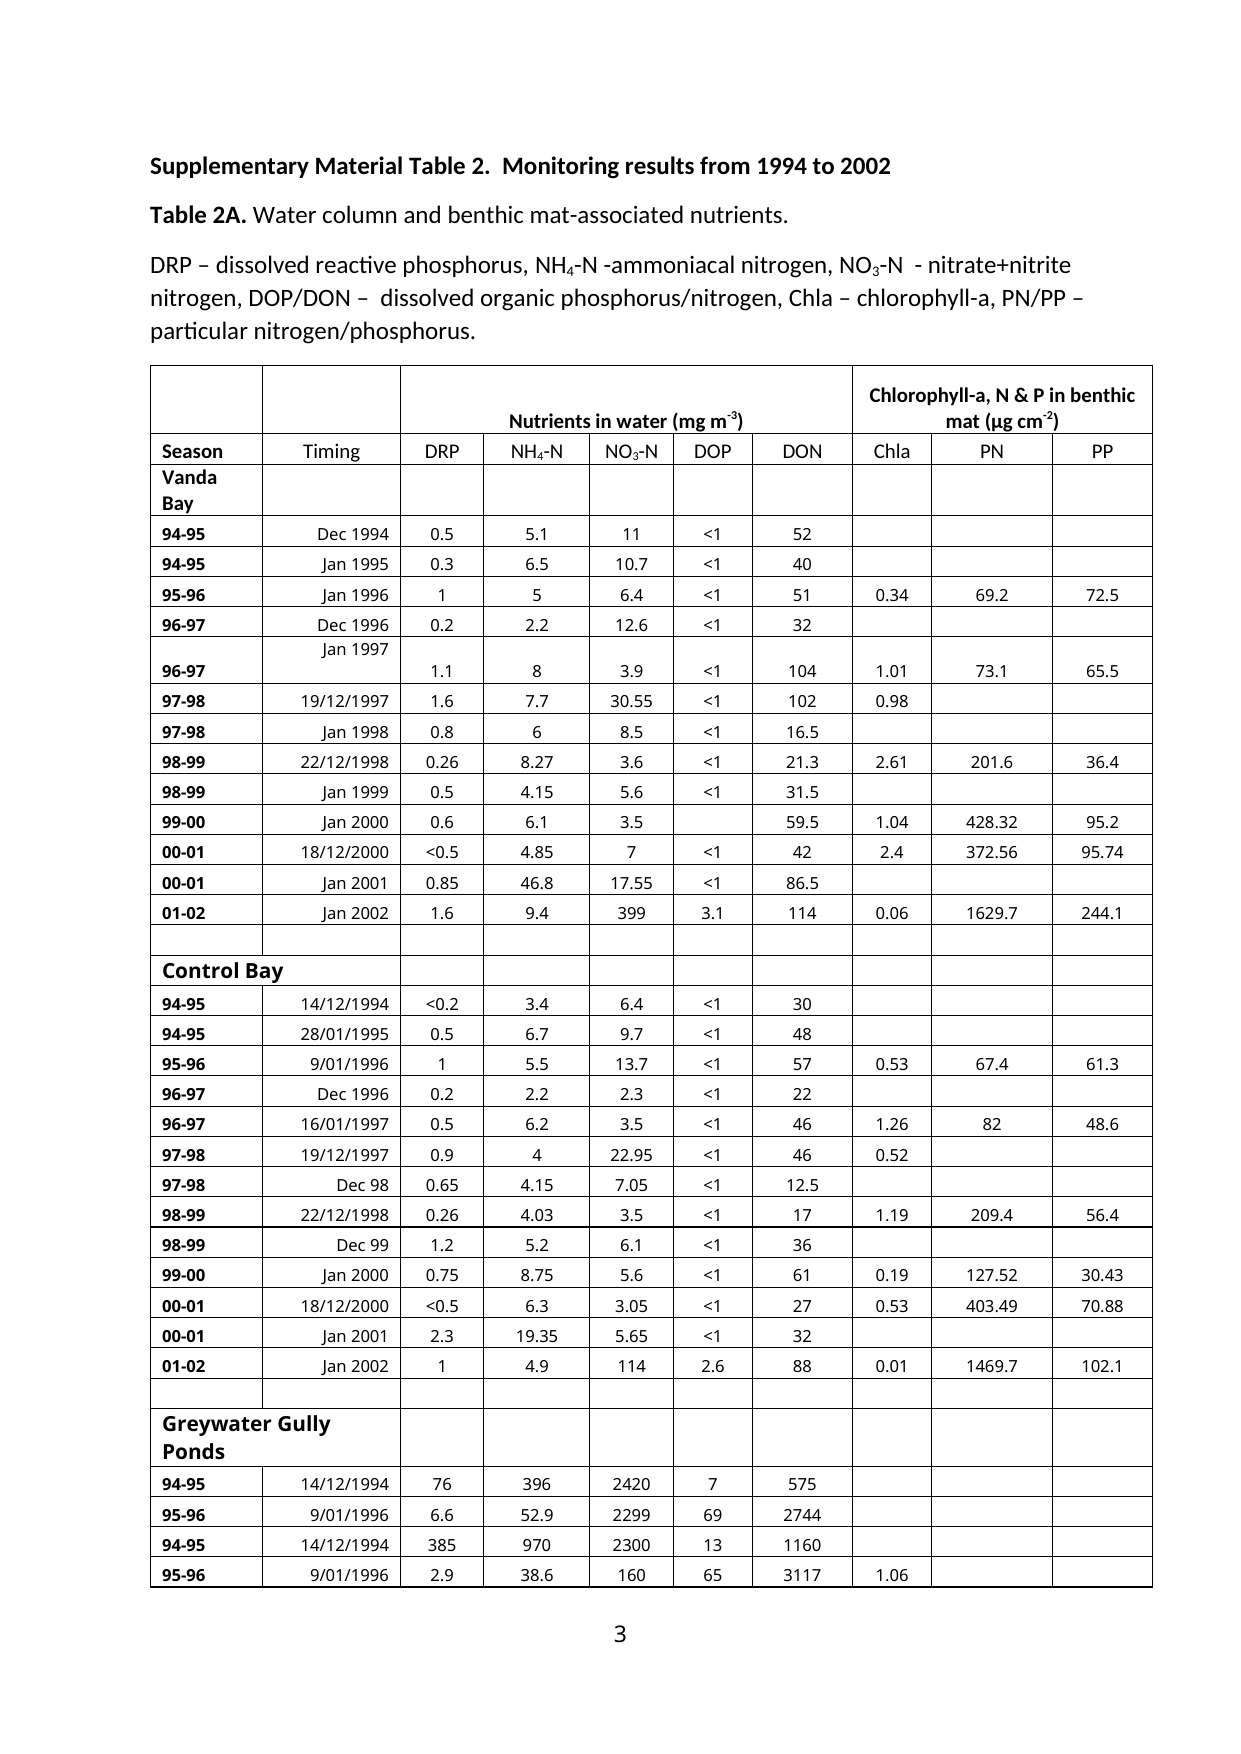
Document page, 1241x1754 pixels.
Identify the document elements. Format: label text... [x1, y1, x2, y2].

table_cell 7.7 [484, 684, 589, 713]
text DRP – dissolved reactive phosphorus, NH4-N -ammoniacal nitrogen, NO3-N - nitrate+nitrite nitrogen, DOP/DON – dissolved organic phosphorus/nitrogen, Chla – chlorophyll-a, PN/PP – particular nitrogen/phosphorus. [150, 249, 1090, 346]
table_cell 0.5 [401, 1107, 483, 1136]
table_cell [1053, 1016, 1152, 1045]
table_cell 4.03 [484, 1197, 589, 1226]
table_cell [932, 1497, 1052, 1526]
table_cell 6.3 [484, 1288, 589, 1317]
table_cell 96-97 [151, 1107, 262, 1136]
table_cell 51 [753, 577, 852, 606]
table_cell [853, 925, 931, 954]
table_cell 0.3 [401, 547, 483, 576]
table_cell [263, 925, 400, 954]
table_cell 0.6 [401, 805, 483, 834]
table_cell Jan 1997 [263, 637, 400, 683]
table_cell [590, 1379, 673, 1408]
table_cell 22.95 [590, 1137, 673, 1166]
table_cell Jan 1995 [263, 547, 400, 576]
table_cell 7 [674, 1467, 752, 1496]
table_cell 9/01/1996 [263, 1557, 400, 1586]
table_cell 0.26 [401, 744, 483, 773]
table_cell 36 [753, 1228, 852, 1257]
table_cell 19.35 [484, 1318, 589, 1347]
table_cell 46.8 [484, 865, 589, 894]
table_cell [1053, 1527, 1152, 1556]
table_cell <1 [674, 1258, 752, 1287]
table_cell 0.34 [853, 577, 931, 606]
table_cell 73.1 [932, 637, 1052, 683]
table_cell [853, 956, 931, 985]
table_cell [932, 1016, 1052, 1045]
table_cell [1053, 607, 1152, 636]
table_cell 160 [590, 1557, 673, 1586]
table_cell [1053, 774, 1152, 803]
table_cell 97-98 [151, 684, 262, 713]
table_cell [853, 547, 931, 576]
table_cell 00-01 [151, 865, 262, 894]
table_cell <1 [674, 547, 752, 576]
table_cell [401, 925, 483, 954]
table_cell [932, 1076, 1052, 1106]
table_cell 2.2 [484, 607, 589, 636]
table_cell Chla [853, 434, 931, 463]
table_cell 18/12/2000 [263, 835, 400, 864]
table_cell [151, 925, 262, 954]
table_cell [1053, 1076, 1152, 1106]
table_cell 399 [590, 895, 673, 924]
table_cell <1 [674, 607, 752, 636]
table_cell 76 [401, 1467, 483, 1496]
table_header [151, 366, 262, 433]
table_cell 30.55 [590, 684, 673, 713]
table_cell 56.4 [1053, 1197, 1152, 1226]
table_cell 36.4 [1053, 744, 1152, 773]
table_cell [590, 1409, 673, 1466]
table_cell [590, 925, 673, 954]
table_cell 27 [753, 1288, 852, 1317]
table_cell 1629.7 [932, 895, 1052, 924]
table_cell [484, 1379, 589, 1408]
table_cell [932, 1228, 1052, 1257]
table_cell [853, 1497, 931, 1526]
table_cell 12.6 [590, 607, 673, 636]
table_cell 0.85 [401, 865, 483, 894]
table_cell 48.6 [1053, 1107, 1152, 1136]
table_cell Greywater Gully Ponds [151, 1409, 400, 1466]
table_cell 1.04 [853, 805, 931, 834]
table_cell Jan 2000 [263, 805, 400, 834]
table_cell DRP [401, 434, 483, 463]
table_cell 0.65 [401, 1167, 483, 1196]
table_cell 00-01 [151, 835, 262, 864]
table_cell Timing [263, 434, 400, 463]
table_cell 2299 [590, 1497, 673, 1526]
table_cell 28/01/1995 [263, 1016, 400, 1045]
table_cell 385 [401, 1527, 483, 1556]
table_cell [932, 986, 1052, 1015]
table_cell 12.5 [753, 1167, 852, 1196]
table_cell 0.9 [401, 1137, 483, 1166]
table_cell 52 [753, 516, 852, 546]
table_cell [674, 1379, 752, 1408]
table_cell 1 [401, 1046, 483, 1075]
table_cell 00-01 [151, 1318, 262, 1347]
table_cell [263, 1379, 400, 1408]
table_cell 0.98 [853, 684, 931, 713]
table_cell 201.6 [932, 744, 1052, 773]
table_cell Dec 1996 [263, 1076, 400, 1106]
table_cell [1053, 547, 1152, 576]
table_cell Jan 2002 [263, 1348, 400, 1377]
table_header [263, 366, 400, 433]
table_cell 57 [753, 1046, 852, 1075]
table_cell NH4-N [484, 434, 589, 463]
table_cell 97-98 [151, 1137, 262, 1166]
table_cell 4.15 [484, 1167, 589, 1196]
table_cell 19/12/1997 [263, 684, 400, 713]
table_cell Dec 98 [263, 1167, 400, 1196]
table_cell PN [932, 434, 1052, 463]
table_cell 96-97 [151, 637, 262, 683]
table_cell 2.3 [590, 1076, 673, 1106]
table_cell [932, 865, 1052, 894]
table_cell 94-95 [151, 1527, 262, 1556]
table_cell [1053, 1409, 1152, 1466]
table_cell <1 [674, 1318, 752, 1347]
table_cell 01-02 [151, 895, 262, 924]
table_cell [932, 1167, 1052, 1196]
table_cell 32 [753, 1318, 852, 1347]
table_cell [1053, 1467, 1152, 1496]
table_cell [401, 1379, 483, 1408]
table_cell [853, 1527, 931, 1556]
table_cell [932, 714, 1052, 743]
table_cell 96-97 [151, 1076, 262, 1106]
table_cell [753, 925, 852, 954]
table_cell 95-96 [151, 1557, 262, 1586]
table_cell 11 [590, 516, 673, 546]
table_cell 94-95 [151, 1016, 262, 1045]
table_cell 3.1 [674, 895, 752, 924]
table_cell 4.85 [484, 835, 589, 864]
table_cell 9.4 [484, 895, 589, 924]
table_cell [853, 465, 931, 515]
table_cell <1 [674, 1288, 752, 1317]
table_cell 2.61 [853, 744, 931, 773]
table_cell 244.1 [1053, 895, 1152, 924]
table_cell [674, 925, 752, 954]
table_cell [932, 1409, 1052, 1466]
table_cell 70.88 [1053, 1288, 1152, 1317]
table_cell Jan 2000 [263, 1258, 400, 1287]
table_cell 13 [674, 1527, 752, 1556]
table_cell 67.4 [932, 1046, 1052, 1075]
table_cell [853, 1167, 931, 1196]
table_cell 3.6 [590, 744, 673, 773]
table_cell 14/12/1994 [263, 1527, 400, 1556]
table_cell <0.5 [401, 835, 483, 864]
table_cell [484, 956, 589, 985]
table_cell 372.56 [932, 835, 1052, 864]
table_cell [1053, 1497, 1152, 1526]
table_cell [590, 465, 673, 515]
table_cell 127.52 [932, 1258, 1052, 1287]
table_cell [932, 1137, 1052, 1166]
table_cell <0.5 [401, 1288, 483, 1317]
table_cell 396 [484, 1467, 589, 1496]
table_cell 3.5 [590, 805, 673, 834]
table_cell 5.5 [484, 1046, 589, 1075]
table_cell [674, 1409, 752, 1466]
table_cell 102 [753, 684, 852, 713]
table_cell Jan 1998 [263, 714, 400, 743]
table_cell 970 [484, 1527, 589, 1556]
table_cell Jan 2001 [263, 865, 400, 894]
table_cell 0.53 [853, 1046, 931, 1075]
table_cell 4.9 [484, 1348, 589, 1377]
table_cell 0.8 [401, 714, 483, 743]
table_cell 1.2 [401, 1228, 483, 1257]
table_cell 97-98 [151, 714, 262, 743]
table_cell [932, 607, 1052, 636]
table_cell [932, 1557, 1052, 1586]
table_cell 2.2 [484, 1076, 589, 1106]
table_cell [263, 465, 400, 515]
table_cell 17 [753, 1197, 852, 1226]
table_cell 96-97 [151, 607, 262, 636]
table_cell [932, 956, 1052, 985]
table_cell <1 [674, 577, 752, 606]
table_cell 31.5 [753, 774, 852, 803]
table_cell [853, 1318, 931, 1347]
table_cell 22/12/1998 [263, 1197, 400, 1226]
table_cell [401, 956, 483, 985]
table_cell 0.2 [401, 1076, 483, 1106]
table_cell [932, 1379, 1052, 1408]
table_cell 403.49 [932, 1288, 1052, 1317]
table_cell [674, 956, 752, 985]
table_cell 1160 [753, 1527, 852, 1556]
table_cell 86.5 [753, 865, 852, 894]
table_cell <1 [674, 1046, 752, 1075]
table_cell 94-95 [151, 986, 262, 1015]
table_cell 95-96 [151, 577, 262, 606]
table_cell 0.06 [853, 895, 931, 924]
table_cell 2.6 [674, 1348, 752, 1377]
table_cell 95-96 [151, 1497, 262, 1526]
table_cell 97-98 [151, 1167, 262, 1196]
table_cell [1053, 465, 1152, 515]
table_cell [853, 1076, 931, 1106]
table_cell 3.5 [590, 1197, 673, 1226]
table_cell PP [1053, 434, 1152, 463]
table_cell <1 [674, 637, 752, 683]
table_cell [853, 516, 931, 546]
table_cell 16.5 [753, 714, 852, 743]
table_cell 428.32 [932, 805, 1052, 834]
table_cell [1053, 925, 1152, 954]
table_header Nutrients in water (mg m-3) [401, 366, 852, 433]
table_cell 0.5 [401, 1016, 483, 1045]
table_cell 30.43 [1053, 1258, 1152, 1287]
table_cell [853, 1228, 931, 1257]
table_cell 46 [753, 1107, 852, 1136]
table_cell NO3-N [590, 434, 673, 463]
table_cell [1053, 516, 1152, 546]
table_cell 61 [753, 1258, 852, 1287]
table_cell [753, 1409, 852, 1466]
table_cell 8.5 [590, 714, 673, 743]
table_cell <1 [674, 516, 752, 546]
table_cell 114 [753, 895, 852, 924]
table_cell [484, 925, 589, 954]
table_cell 5.2 [484, 1228, 589, 1257]
table_cell 0.52 [853, 1137, 931, 1166]
table_cell Jan 1996 [263, 577, 400, 606]
table_cell 98-99 [151, 1228, 262, 1257]
table_cell 0.5 [401, 516, 483, 546]
table_cell 3.5 [590, 1107, 673, 1136]
table_cell <1 [674, 684, 752, 713]
table_cell 52.9 [484, 1497, 589, 1526]
table_cell 104 [753, 637, 852, 683]
table_cell <1 [674, 1228, 752, 1257]
text Table 2A. Water column and benthic mat-associated nutrients. [150, 199, 1090, 230]
table_cell 22 [753, 1076, 852, 1106]
table_cell 40 [753, 547, 852, 576]
table_cell 94-95 [151, 1467, 262, 1496]
table_cell Dec 99 [263, 1228, 400, 1257]
table_cell 13.7 [590, 1046, 673, 1075]
table_cell 1.19 [853, 1197, 931, 1226]
table_cell 69 [674, 1497, 752, 1526]
table_cell 88 [753, 1348, 852, 1377]
table_cell <1 [674, 1167, 752, 1196]
table_cell Jan 2002 [263, 895, 400, 924]
table_cell [484, 465, 589, 515]
table_cell 9.7 [590, 1016, 673, 1045]
table_cell [1053, 1557, 1152, 1586]
table_cell 9/01/1996 [263, 1046, 400, 1075]
table_cell [932, 684, 1052, 713]
table_cell <0.2 [401, 986, 483, 1015]
table_cell [674, 465, 752, 515]
table_cell 95-96 [151, 1046, 262, 1075]
table_cell <1 [674, 1137, 752, 1166]
table_cell [932, 1467, 1052, 1496]
table_cell <1 [674, 865, 752, 894]
table_cell <1 [674, 1107, 752, 1136]
table_cell [1053, 1318, 1152, 1347]
table_cell 2.3 [401, 1318, 483, 1347]
table_cell Control Bay [151, 956, 400, 985]
table_cell [1053, 865, 1152, 894]
table_cell 3117 [753, 1557, 852, 1586]
table_cell 94-95 [151, 547, 262, 576]
table_cell 95.74 [1053, 835, 1152, 864]
table_cell 0.75 [401, 1258, 483, 1287]
table_cell <1 [674, 986, 752, 1015]
table_cell Vanda Bay [151, 465, 262, 515]
table_cell [1053, 684, 1152, 713]
table_cell 6.2 [484, 1107, 589, 1136]
text Supplementary Material Table 2. Monitoring results from 1994 to 2002 [150, 150, 1090, 181]
table_cell 48 [753, 1016, 852, 1045]
table_cell <1 [674, 1016, 752, 1045]
table_cell 10.7 [590, 547, 673, 576]
table_cell <1 [674, 1076, 752, 1106]
table_cell 00-01 [151, 1288, 262, 1317]
table_cell 6.7 [484, 1016, 589, 1045]
table_cell 6.1 [484, 805, 589, 834]
table_cell 1.26 [853, 1107, 931, 1136]
table_cell 61.3 [1053, 1046, 1152, 1075]
table_cell 98-99 [151, 774, 262, 803]
table_cell 2.4 [853, 835, 931, 864]
table_cell 9/01/1996 [263, 1497, 400, 1526]
table_cell 209.4 [932, 1197, 1052, 1226]
table_cell 22/12/1998 [263, 744, 400, 773]
table_cell 8.27 [484, 744, 589, 773]
table_cell 0.2 [401, 607, 483, 636]
table_cell 94-95 [151, 516, 262, 546]
table_cell 1 [401, 577, 483, 606]
table_cell [932, 774, 1052, 803]
table_cell 14/12/1994 [263, 1467, 400, 1496]
table_cell 8.75 [484, 1258, 589, 1287]
table_cell 69.2 [932, 577, 1052, 606]
table_cell 01-02 [151, 1348, 262, 1377]
table_cell Dec 1994 [263, 516, 400, 546]
table_cell [853, 714, 931, 743]
table_cell [853, 1409, 931, 1466]
table_cell [590, 956, 673, 985]
table_cell 21.3 [753, 744, 852, 773]
table_cell [674, 805, 752, 834]
table_cell 8 [484, 637, 589, 683]
table_cell 72.5 [1053, 577, 1152, 606]
table_cell 2420 [590, 1467, 673, 1496]
table_cell 99-00 [151, 805, 262, 834]
table_cell 65.5 [1053, 637, 1152, 683]
table_cell [1053, 1228, 1152, 1257]
table_cell 5.6 [590, 774, 673, 803]
table_cell 3.9 [590, 637, 673, 683]
table_cell 114 [590, 1348, 673, 1377]
table_cell [853, 607, 931, 636]
table_cell 1.01 [853, 637, 931, 683]
table_cell 82 [932, 1107, 1052, 1136]
table_cell 6.6 [401, 1497, 483, 1526]
table_cell 59.5 [753, 805, 852, 834]
table_cell 16/01/1997 [263, 1107, 400, 1136]
table_cell 1469.7 [932, 1348, 1052, 1377]
table_cell 0.26 [401, 1197, 483, 1226]
table_cell <1 [674, 1197, 752, 1226]
table_cell 42 [753, 835, 852, 864]
table_cell <1 [674, 714, 752, 743]
table_cell 4 [484, 1137, 589, 1166]
table_cell 19/12/1997 [263, 1137, 400, 1166]
table_cell 0.19 [853, 1258, 931, 1287]
table_cell [401, 1409, 483, 1466]
table_cell <1 [674, 744, 752, 773]
table_cell 32 [753, 607, 852, 636]
table_cell 17.55 [590, 865, 673, 894]
table_cell 6 [484, 714, 589, 743]
table_cell [151, 1379, 262, 1408]
table_cell [484, 1409, 589, 1466]
table_cell 6.4 [590, 986, 673, 1015]
table_cell 6.1 [590, 1228, 673, 1257]
table_cell [853, 1016, 931, 1045]
table_cell 7 [590, 835, 673, 864]
table_cell [1053, 1379, 1152, 1408]
table_cell DON [753, 434, 852, 463]
table_cell 5.65 [590, 1318, 673, 1347]
table_cell Jan 2001 [263, 1318, 400, 1347]
table_cell [932, 516, 1052, 546]
table_cell 7.05 [590, 1167, 673, 1196]
table_cell [853, 865, 931, 894]
table_cell 1.6 [401, 895, 483, 924]
table_cell 99-00 [151, 1258, 262, 1287]
table_cell 0.01 [853, 1348, 931, 1377]
table_cell 14/12/1994 [263, 986, 400, 1015]
table_cell [1053, 1137, 1152, 1166]
table_cell 1.1 [401, 637, 483, 683]
table_cell [932, 547, 1052, 576]
table_cell DOP [674, 434, 752, 463]
table_cell [853, 774, 931, 803]
table_cell 1.6 [401, 684, 483, 713]
table_cell 6.4 [590, 577, 673, 606]
table_cell Dec 1996 [263, 607, 400, 636]
table_cell 38.6 [484, 1557, 589, 1586]
table_cell [753, 956, 852, 985]
table_cell <1 [674, 835, 752, 864]
table_cell 30 [753, 986, 852, 1015]
table_cell 102.1 [1053, 1348, 1152, 1377]
table_cell [1053, 714, 1152, 743]
table_cell 0.5 [401, 774, 483, 803]
table_cell 2744 [753, 1497, 852, 1526]
table_cell 46 [753, 1137, 852, 1166]
table_cell [1053, 986, 1152, 1015]
table_cell Jan 1999 [263, 774, 400, 803]
table_cell <1 [674, 774, 752, 803]
table_cell 5 [484, 577, 589, 606]
table_cell [401, 465, 483, 515]
table_cell 2300 [590, 1527, 673, 1556]
table_cell 18/12/2000 [263, 1288, 400, 1317]
table_cell 4.15 [484, 774, 589, 803]
table_cell 1.06 [853, 1557, 931, 1586]
table_cell 1 [401, 1348, 483, 1377]
table_cell 98-99 [151, 1197, 262, 1226]
table_cell [853, 1379, 931, 1408]
table_header Chlorophyll-a, N & P in benthic mat (μg cm-2) [853, 366, 1152, 433]
table_cell [932, 1527, 1052, 1556]
table_cell 575 [753, 1467, 852, 1496]
table_cell [853, 986, 931, 1015]
table_cell 95.2 [1053, 805, 1152, 834]
table_cell [853, 1467, 931, 1496]
table_cell Season [151, 434, 262, 463]
table_cell 0.53 [853, 1288, 931, 1317]
table_cell [1053, 1167, 1152, 1196]
table_cell [932, 465, 1052, 515]
table_cell 65 [674, 1557, 752, 1586]
table_cell 6.5 [484, 547, 589, 576]
table_cell [932, 925, 1052, 954]
table_cell 5.1 [484, 516, 589, 546]
table_cell 5.6 [590, 1258, 673, 1287]
table_cell [753, 465, 852, 515]
table_cell [1053, 956, 1152, 985]
table_cell [932, 1318, 1052, 1347]
table_cell 3.4 [484, 986, 589, 1015]
table_cell 98-99 [151, 744, 262, 773]
table_cell 3.05 [590, 1288, 673, 1317]
table_cell 2.9 [401, 1557, 483, 1586]
table_cell [753, 1379, 852, 1408]
